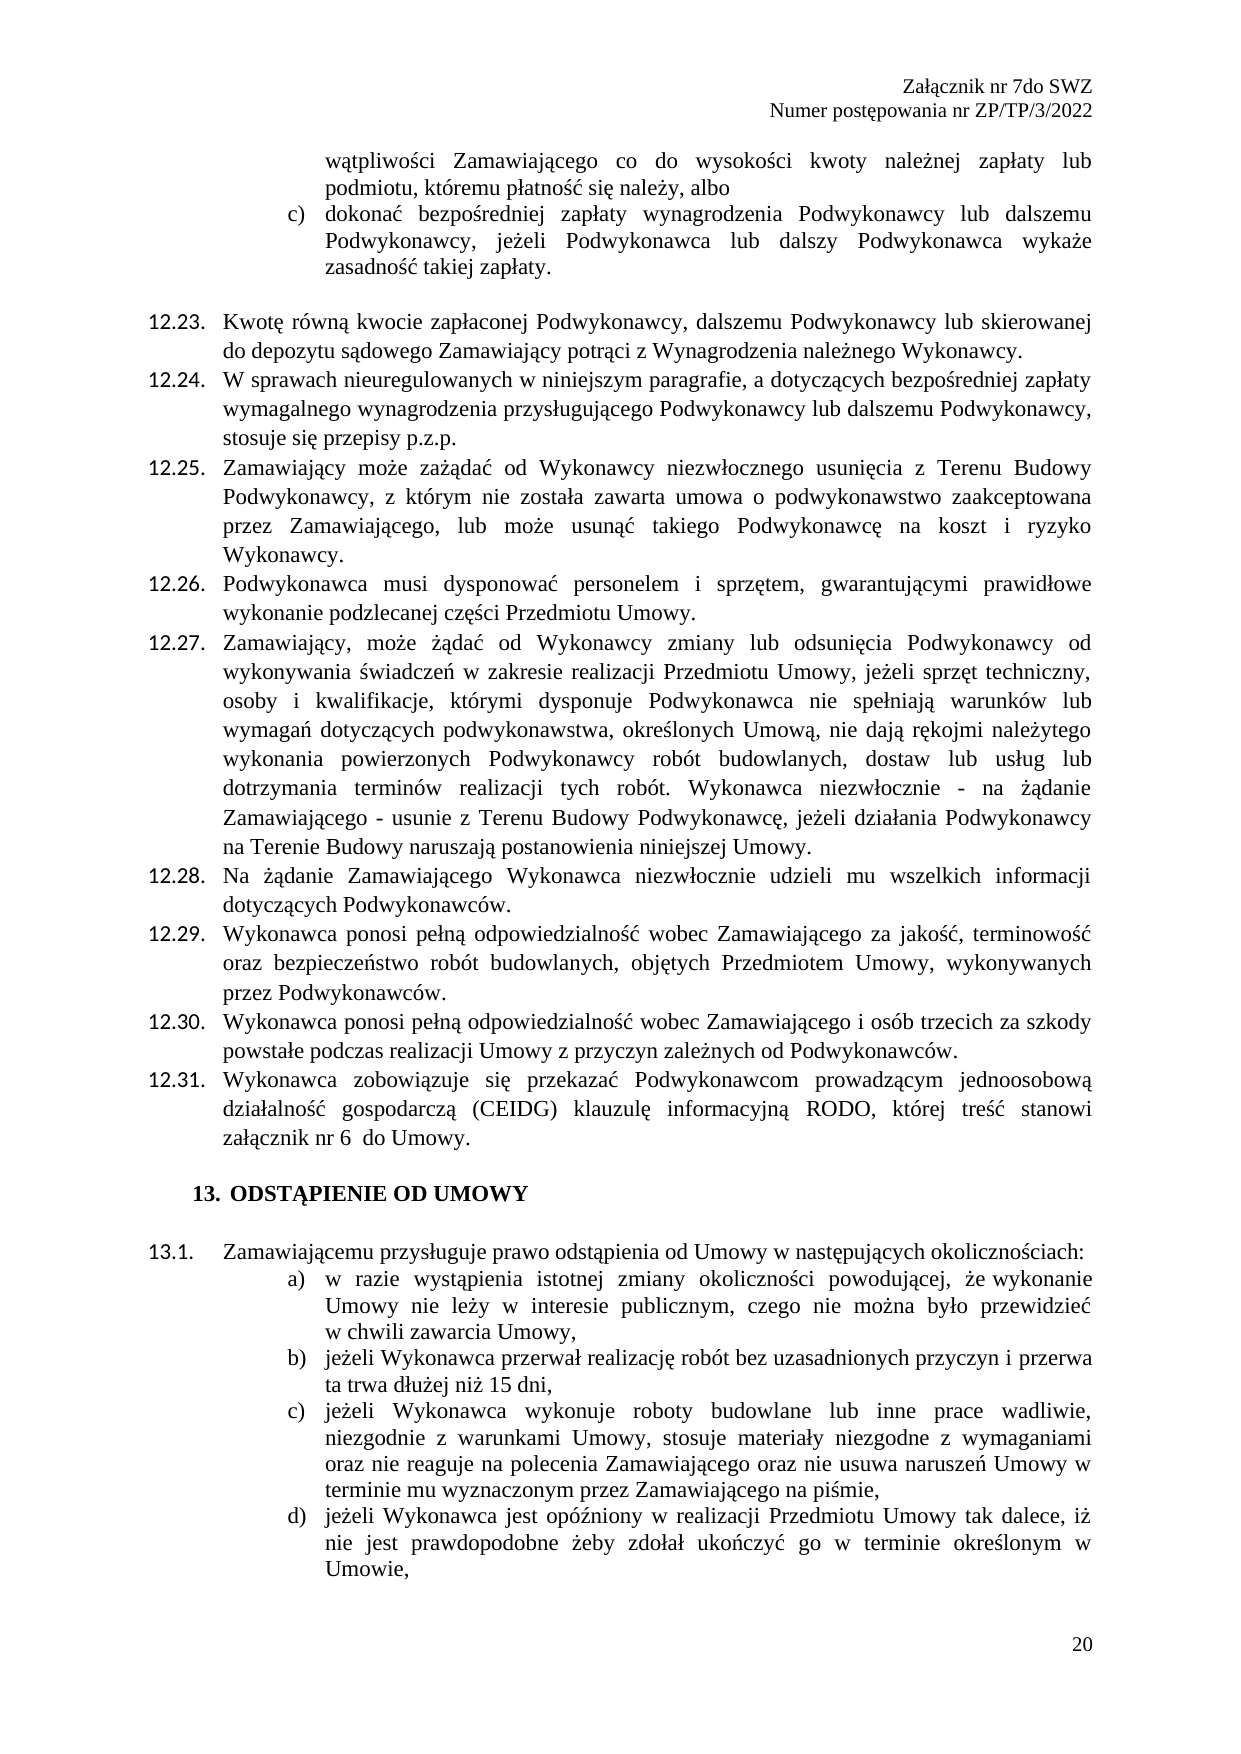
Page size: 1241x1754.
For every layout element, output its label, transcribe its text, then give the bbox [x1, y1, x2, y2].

list Wykonawca zobowiązuje się przekazać Podwykonawcom prowadzącym jednoosobową działalność gospodarczą (CEIDG) klauzulę informacyjną RODO, której treść stanowi załącznik nr 6 do Umowy. [148, 1169, 1093, 1257]
list W sprawach nieuregulowanych w niniejszym paragrafie, a dotyczących bezpośredniej zapłaty wymagalnego wynagrodzenia przysługującego Podwykonawcy lub dalszemu Podwykonawcy, stosuje się przepisy p.z.p. [148, 469, 1093, 557]
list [287, 1503, 1093, 1555]
list Zamawiający, może żądać od Wykonawcy zmiany lub odsunięcia Podwykonawcy od wykonywania świadczeń w zakresie realizacji Przedmiotu Umowy, jeżeli sprzęt techniczny, osoby i kwalifikacje, którymi dysponuje Podwykonawca nie spełniają warunków lub wymagań dotyczących podwykonawstwa, określonych Umową, nie dają rękojmi należytego wykonania powierzonych Podwykonawcy robót budowlanych, dostaw lub usług lub dotrzymania terminów realizacji tych robót. Wykonawca niezwłocznie - na żądanie Zamawiającego - usunie z Terenu Budowy Podwykonawcę, jeżeli działania Podwykonawcy na Terenie Budowy naruszają postanowienia niniejszej Umowy. [148, 732, 1093, 965]
list złożyć do depozytu sądowego kwotę potrzebną na pokrycie wynagrodzenia Podwykonawcy lub dalszego Podwykonawcy w przypadku istnienia zasadniczej wątpliwości Zamawiającego co do wysokości kwoty należnej zapłaty lub podmiotu, któremu płatność się należy, albo [287, 200, 1093, 306]
list Zamawiającemu przysługuje prawo odstąpienia od Umowy w następujących okolicznościach: [148, 1342, 1093, 1371]
list Kwotę równą kwocie zapłaconej Podwykonawcy, dalszemu Podwykonawcy lub skierowanej do depozytu sądowego Zamawiający potrąci z Wynagrodzenia należnego Wykonawcy. [148, 411, 1093, 469]
list Wykonawca ponosi pełną odpowiedzialność wobec Zamawiającego za jakość, terminowość oraz bezpieczeństwo robót budowlanych, objętych Przedmiotem Umowy, wykonywanych przez Podwykonawców. [148, 1024, 1093, 1111]
list jeżeli Wykonawca przerwał realizację robót bez uzasadnionych przyczyn i przerwa ta trwa dłużej niż 15 dni, [287, 1450, 1093, 1503]
list nie dokonać bezpośredniej zapłaty wynagrodzenia Podwykonawcy lub dalszemu Podwykonawcy, jeżeli Wykonawca wykaże niezasadność takiej zapłaty, albo [287, 148, 1093, 200]
list Zamawiający może zażądać od Wykonawcy niezwłocznego usunięcia z Terenu Budowy Podwykonawcy, z którym nie została zawarta umowa o podwykonawstwo zaakceptowana przez Zamawiającego, lub może usunąć takiego Podwykonawcę na koszt i ryzyko Wykonawcy. [148, 557, 1093, 674]
list Na żądanie Zamawiającego Wykonawca niezwłocznie udzieli mu wszelkich informacji dotyczących Podwykonawców. [148, 965, 1093, 1024]
list Wykonawca ponosi pełną odpowiedzialność wobec Zamawiającego i osób trzecich za szkody powstałe podczas realizacji Umowy z przyczyn zależnych od Podwykonawców. [148, 1111, 1093, 1169]
list Podwykonawca musi dysponować personelem i sprzętem, gwarantującymi prawidłowe wykonanie podzlecanej części Przedmiotu Umowy. [148, 674, 1093, 732]
list w razie wystąpienia istotnej zmiany okoliczności powodującej, że wykonanie Umowy nie leży w interesie publicznym, czego nie można było przewidzieć w chwili zawarcia Umowy, [287, 1371, 1093, 1450]
list dokonać bezpośredniej zapłaty wynagrodzenia Podwykonawcy lub dalszemu Podwykonawcy, jeżeli Podwykonawca lub dalszy Podwykonawca wykaże zasadność takiej zapłaty. [287, 306, 1093, 385]
list ODSTĄPIENIE OD UMOWY [192, 1283, 1093, 1312]
